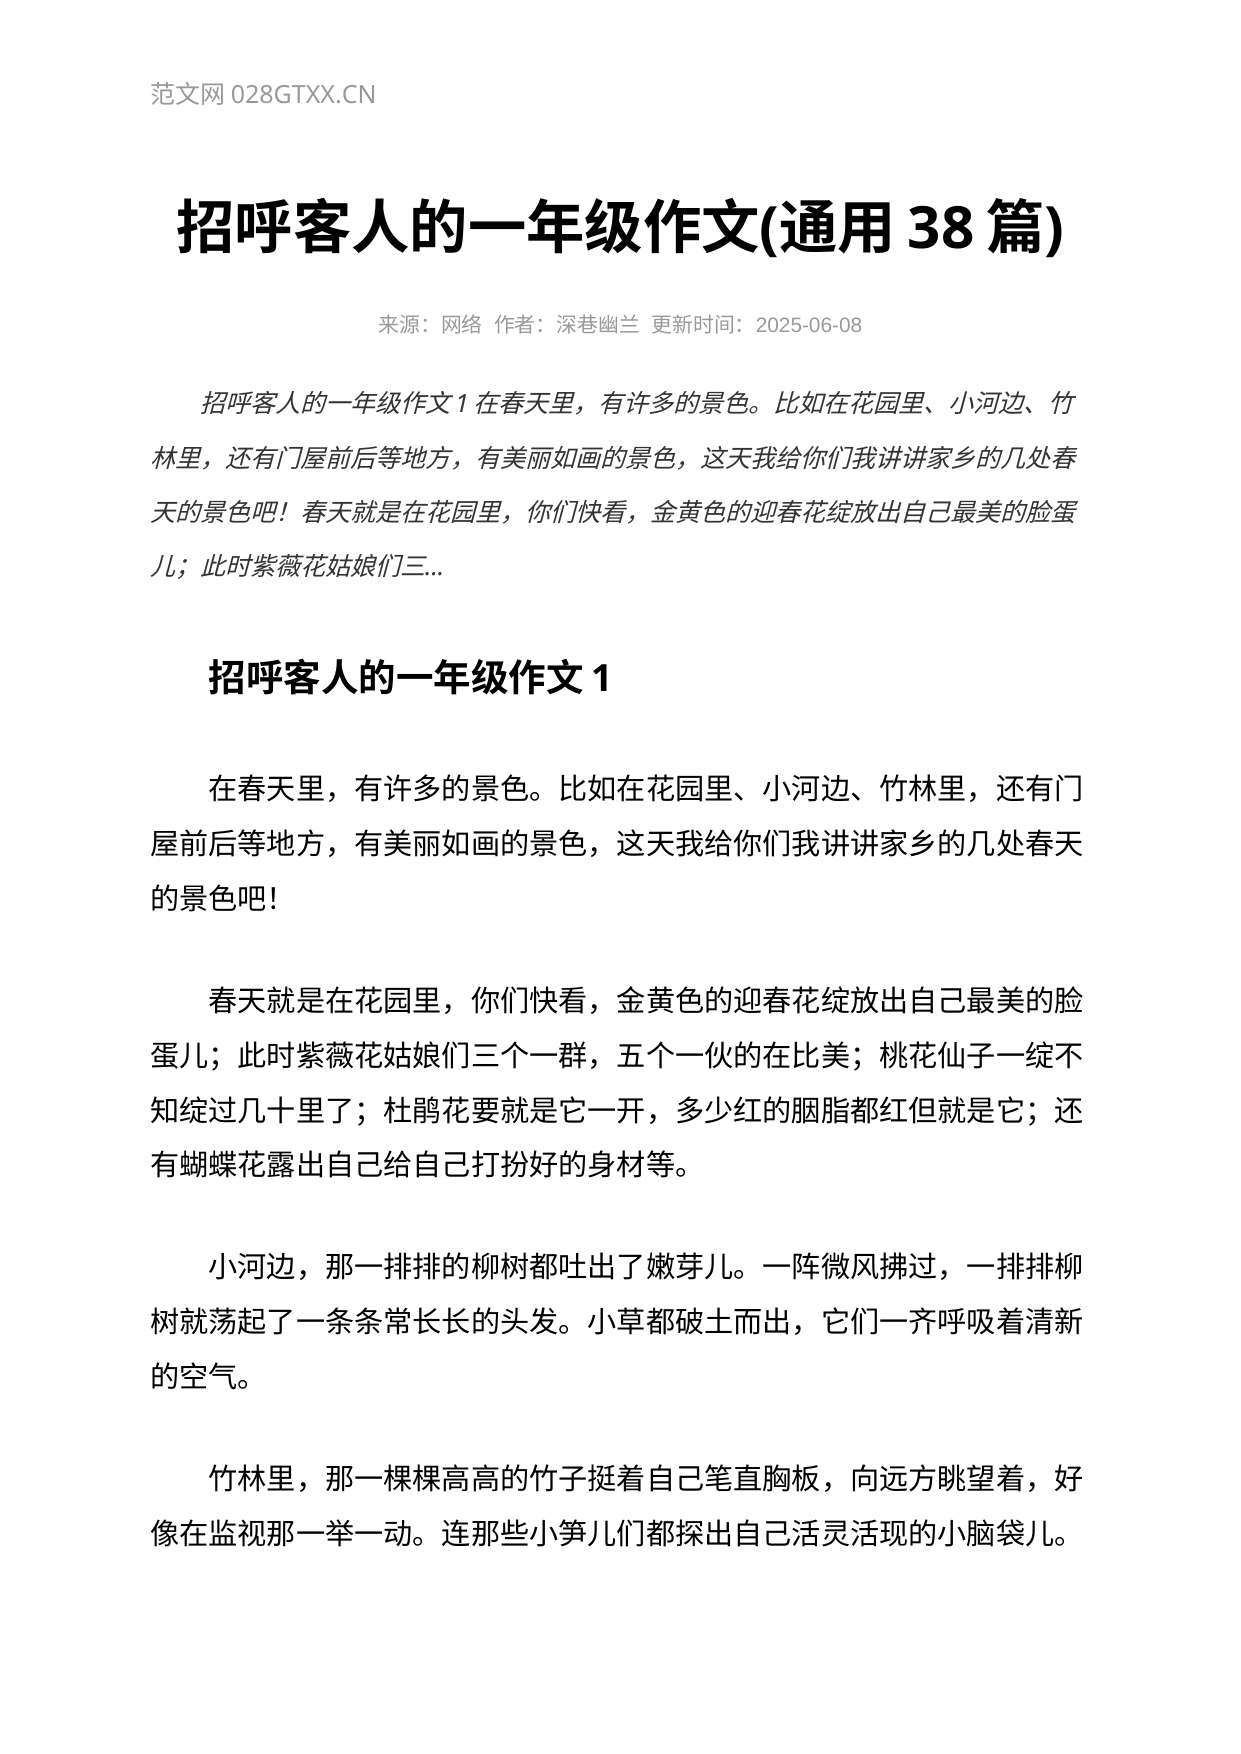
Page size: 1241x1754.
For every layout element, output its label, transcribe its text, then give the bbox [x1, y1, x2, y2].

subtitle 招呼客人的一年级作文(通用38篇) [150, 181, 1090, 266]
text 招呼客人的一年级作文1在春天里，有许多的景色。比如在花园里、小河边、竹林里，还有门屋前后等地方，有美丽如画的景色，这天我给你们我讲讲家乡的几处春天的景色吧！春天就是在花园里，你们快看，金黄色的迎春花绽放出自己最美的脸蛋儿；此时紫薇花姑娘们三... [150, 384, 1090, 583]
text 招呼客人的一年级作文1 [150, 648, 1090, 703]
text 小河边，那一排排的柳树都吐出了嫩芽儿。一阵微风拂过，一排排柳树就荡起了一条条常长长的头发。小草都破土而出，它们一齐呼吸着清新的空气。 [150, 1244, 1090, 1396]
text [150, 1455, 1090, 1552]
text 春天就是在花园里，你们快看，金黄色的迎春花绽放出自己最美的脸蛋儿；此时紫薇花姑娘们三个一群，五个一伙的在比美；桃花仙子一绽不知绽过几十里了；杜鹃花要就是它一开，多少红的胭脂都红但就是它；还有蝴蝶花露出自己给自己打扮好的身材等。 [150, 977, 1090, 1184]
text 在春天里，有许多的景色。比如在花园里、小河边、竹林里，还有门屋前后等地方，有美丽如画的景色，这天我给你们我讲讲家乡的几处春天的景色吧！ [150, 766, 1090, 918]
text 来源：网络 作者：深巷幽兰 更新时间：2025-06-08 [150, 313, 1090, 337]
